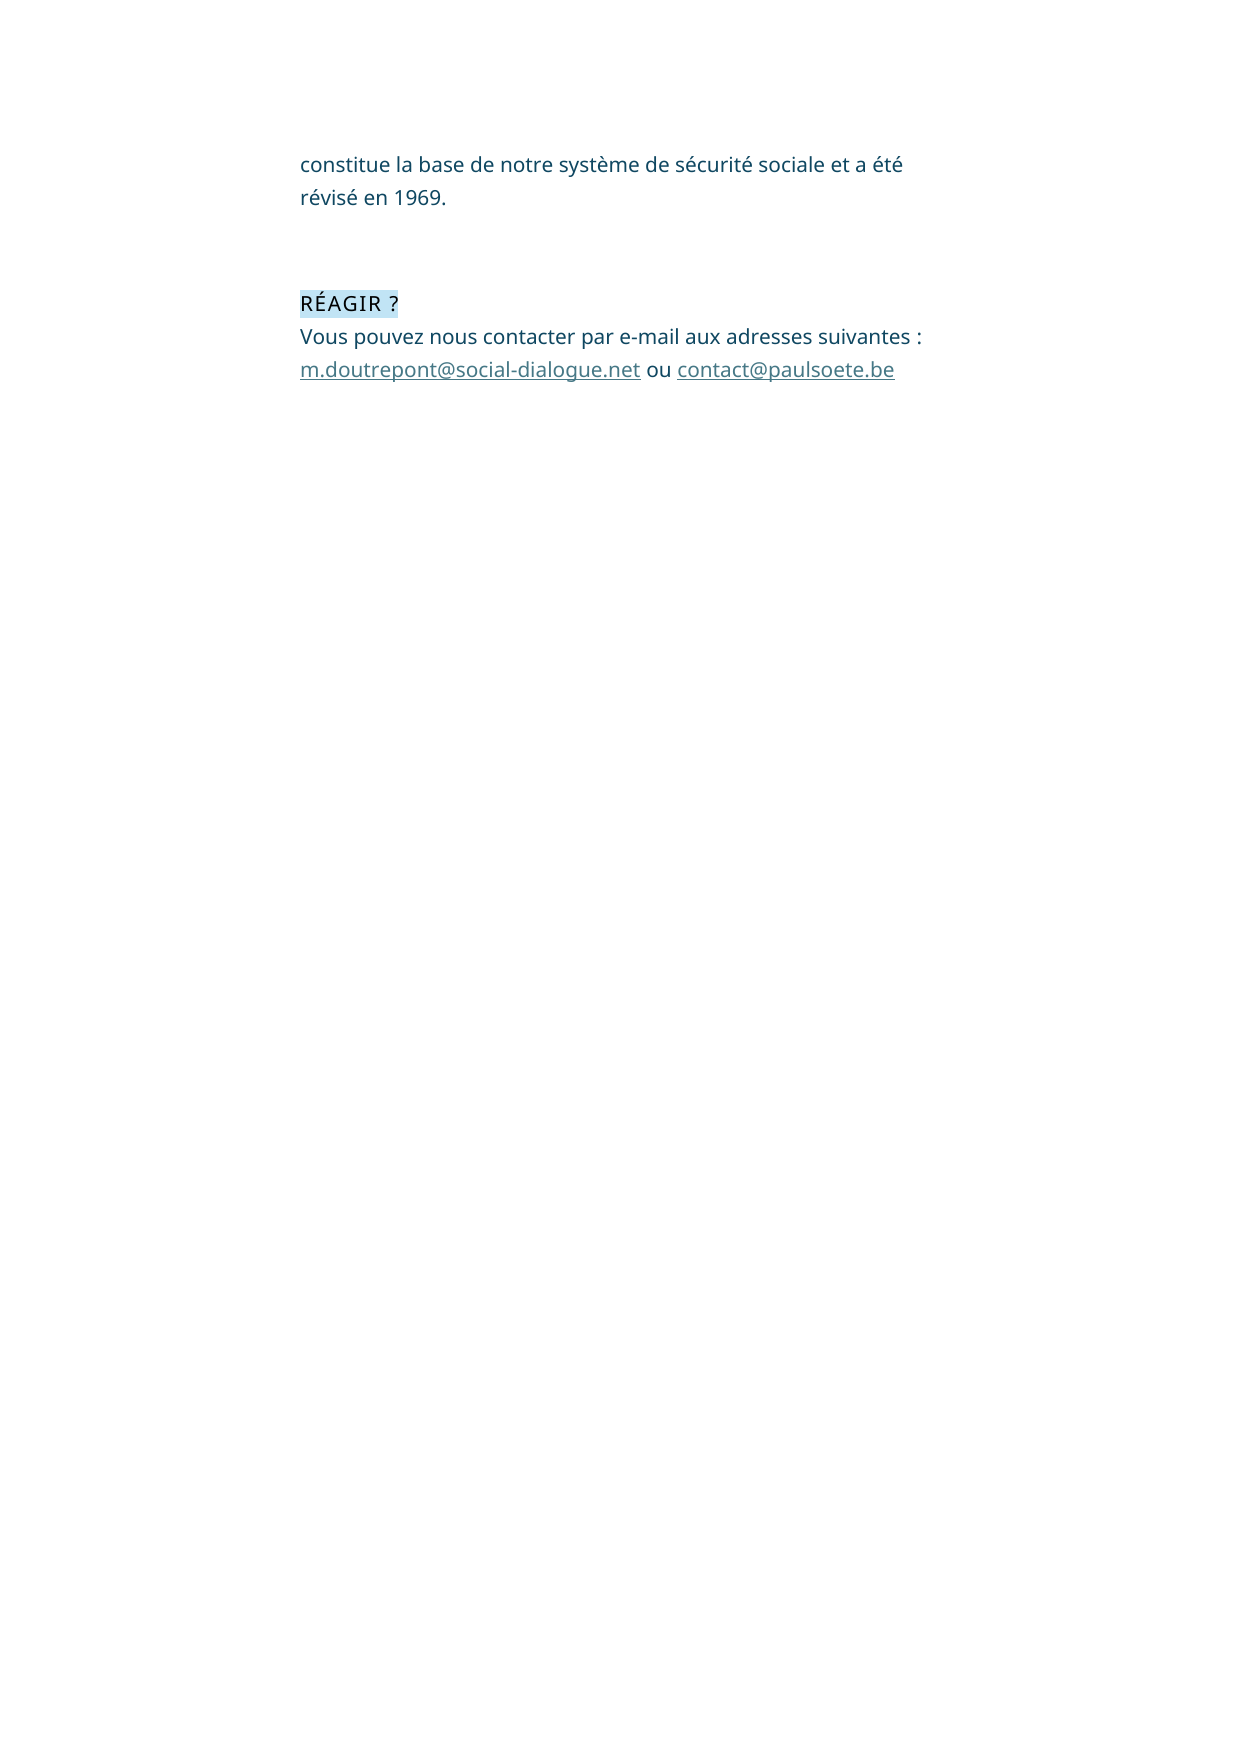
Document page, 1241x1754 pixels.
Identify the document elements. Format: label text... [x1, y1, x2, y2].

text RÉAGIR ? Vous pouvez nous contacter par e-mail aux adresses suivantes : m.doutrepont@social-dialogue.net ou contact@paulsoete.be [300, 289, 940, 383]
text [300, 150, 940, 211]
